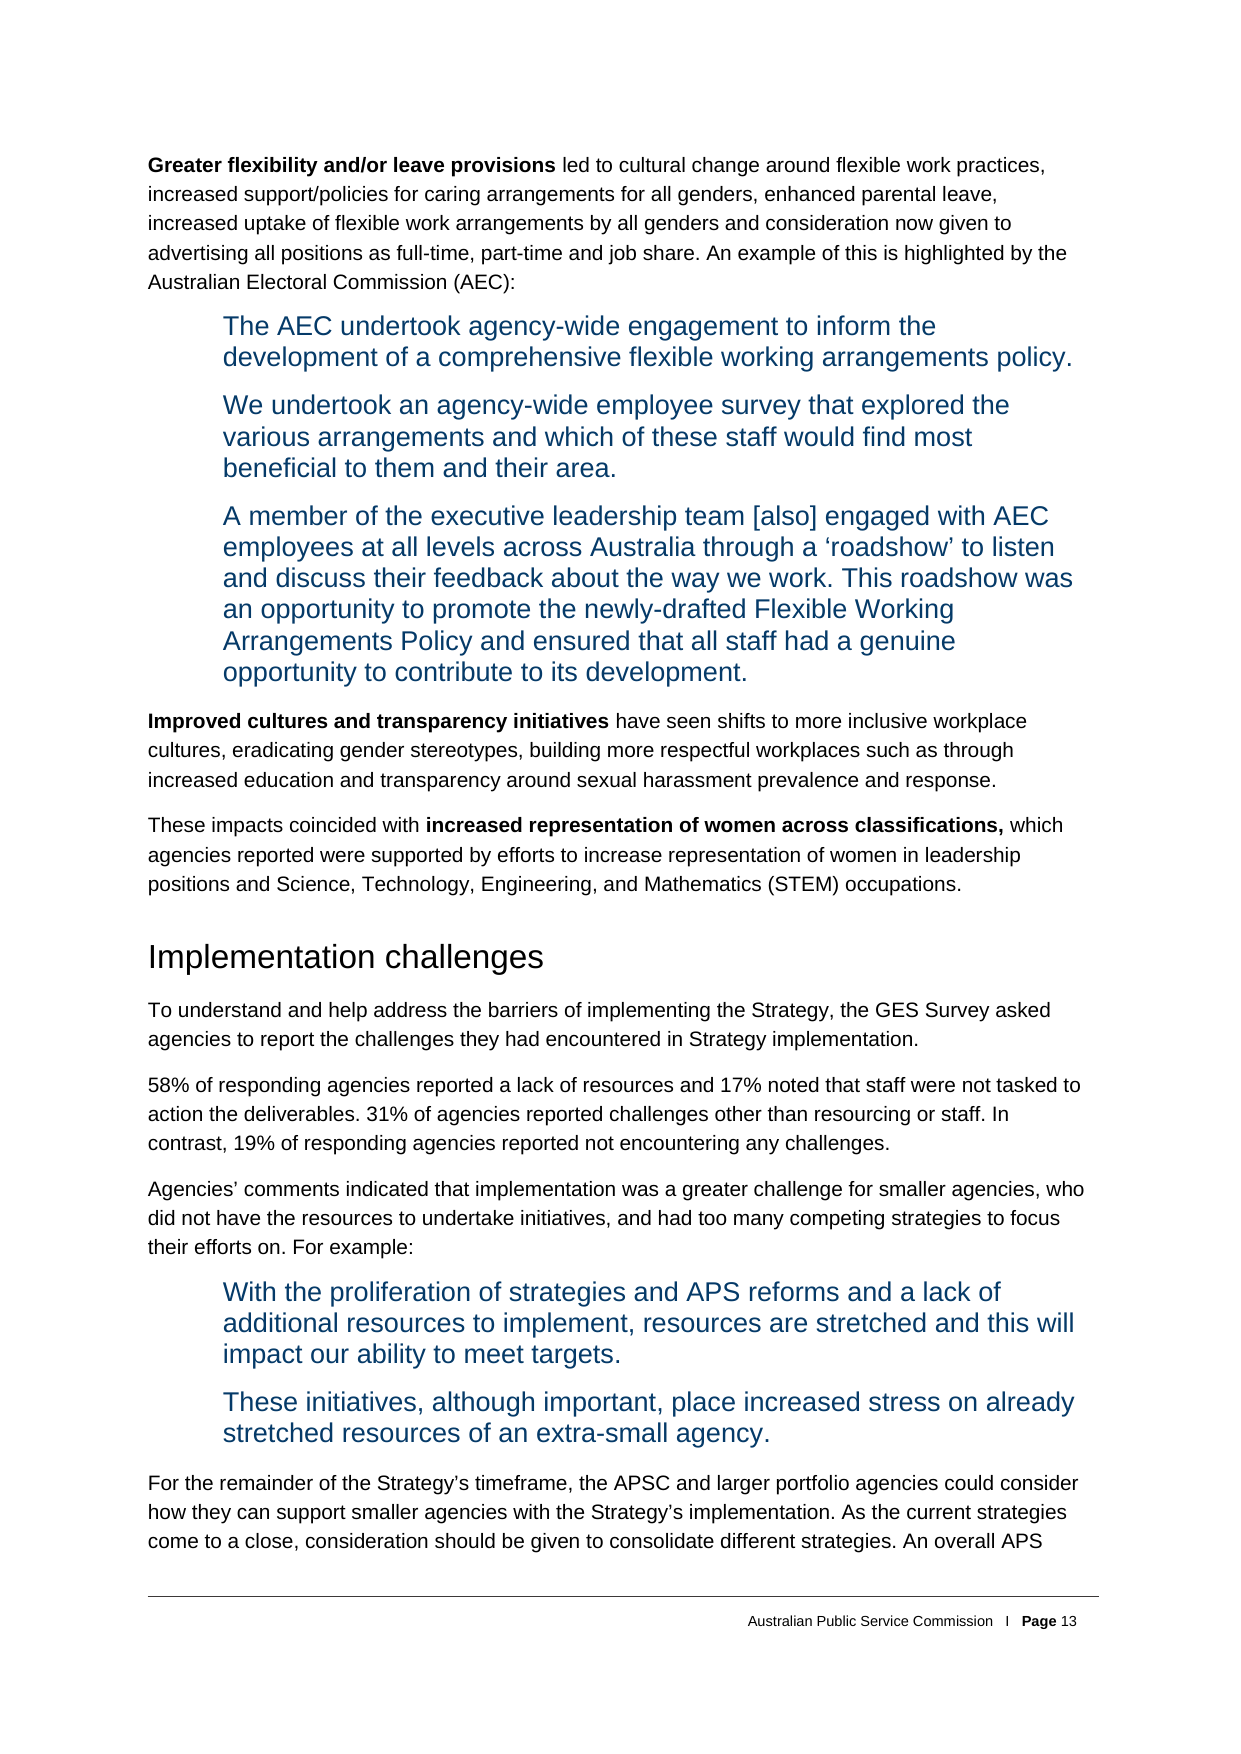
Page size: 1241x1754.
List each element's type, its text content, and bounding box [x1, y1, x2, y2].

text 58% of responding agencies reported a lack of resources and 17% noted that staff were not tasked to action the deliverables. 31% of agencies reported challenges other than resourcing or staff. In contrast, 19% of responding agencies reported not encountering any challenges. [148, 1067, 1092, 1155]
text We undertook an agency-wide employee survey that explored the various arrangements and which of these staff would find most beneficial to them and their area. [223, 389, 1092, 483]
text With the proliferation of strategies and APS reforms and a lack of additional resources to implement, resources are stretched and this will impact our ability to meet targets. [223, 1276, 1092, 1369]
text A member of the executive leadership team [also] engaged with AEC employees at all levels across Australia through a ‘roadshow’ to listen and discuss their feedback about the way we work. This roadshow was an opportunity to promote the newly-drafted Flexible Working Arrangements Policy and ensured that all staff had a genuine opportunity to contribute to its development. [223, 500, 1092, 687]
text Improved cultures and transparency initiatives have seen shifts to more inclusive workplace cultures, eradicating gender stereotypes, building more respectful workplaces such as through increased education and transparency around sexual harassment prevalence and response. [148, 704, 1092, 791]
text To understand and help address the barriers of implementing the Strategy, the GES Survey asked agencies to report the challenges they had encountered in Strategy implementation. [148, 992, 1092, 1051]
text These initiatives, although important, place increased stress on already stretched resources of an extra-small agency. [223, 1386, 1092, 1449]
text Agencies’ comments indicated that implementation was a greater challenge for smaller agencies, who did not have the resources to undertake initiatives, and had too many competing strategies to focus their efforts on. For example: [148, 1172, 1092, 1259]
text These impacts coincided with increased representation of women across classifications, which agencies reported were supported by efforts to increase representation of women in leadership positions and Science, Technology, Engineering, and Mathematics (STEM) occupations. [148, 808, 1092, 896]
subtitle Implementation challenges [148, 937, 1092, 976]
text Greater flexibility and/or leave provisions led to cultural change around flexible work practices, increased support/policies for caring arrangements for all genders, enhanced parental leave, increased uptake of flexible work arrangements by all genders and consideration now given to advertising all positions as full-time, part-time and job share. An example of this is highlighted by the Australian Electoral Commission (AEC): [148, 148, 1092, 293]
text The AEC undertook agency-wide engagement to inform the development of a comprehensive flexible working arrangements policy. [223, 310, 1092, 373]
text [148, 1465, 1092, 1553]
